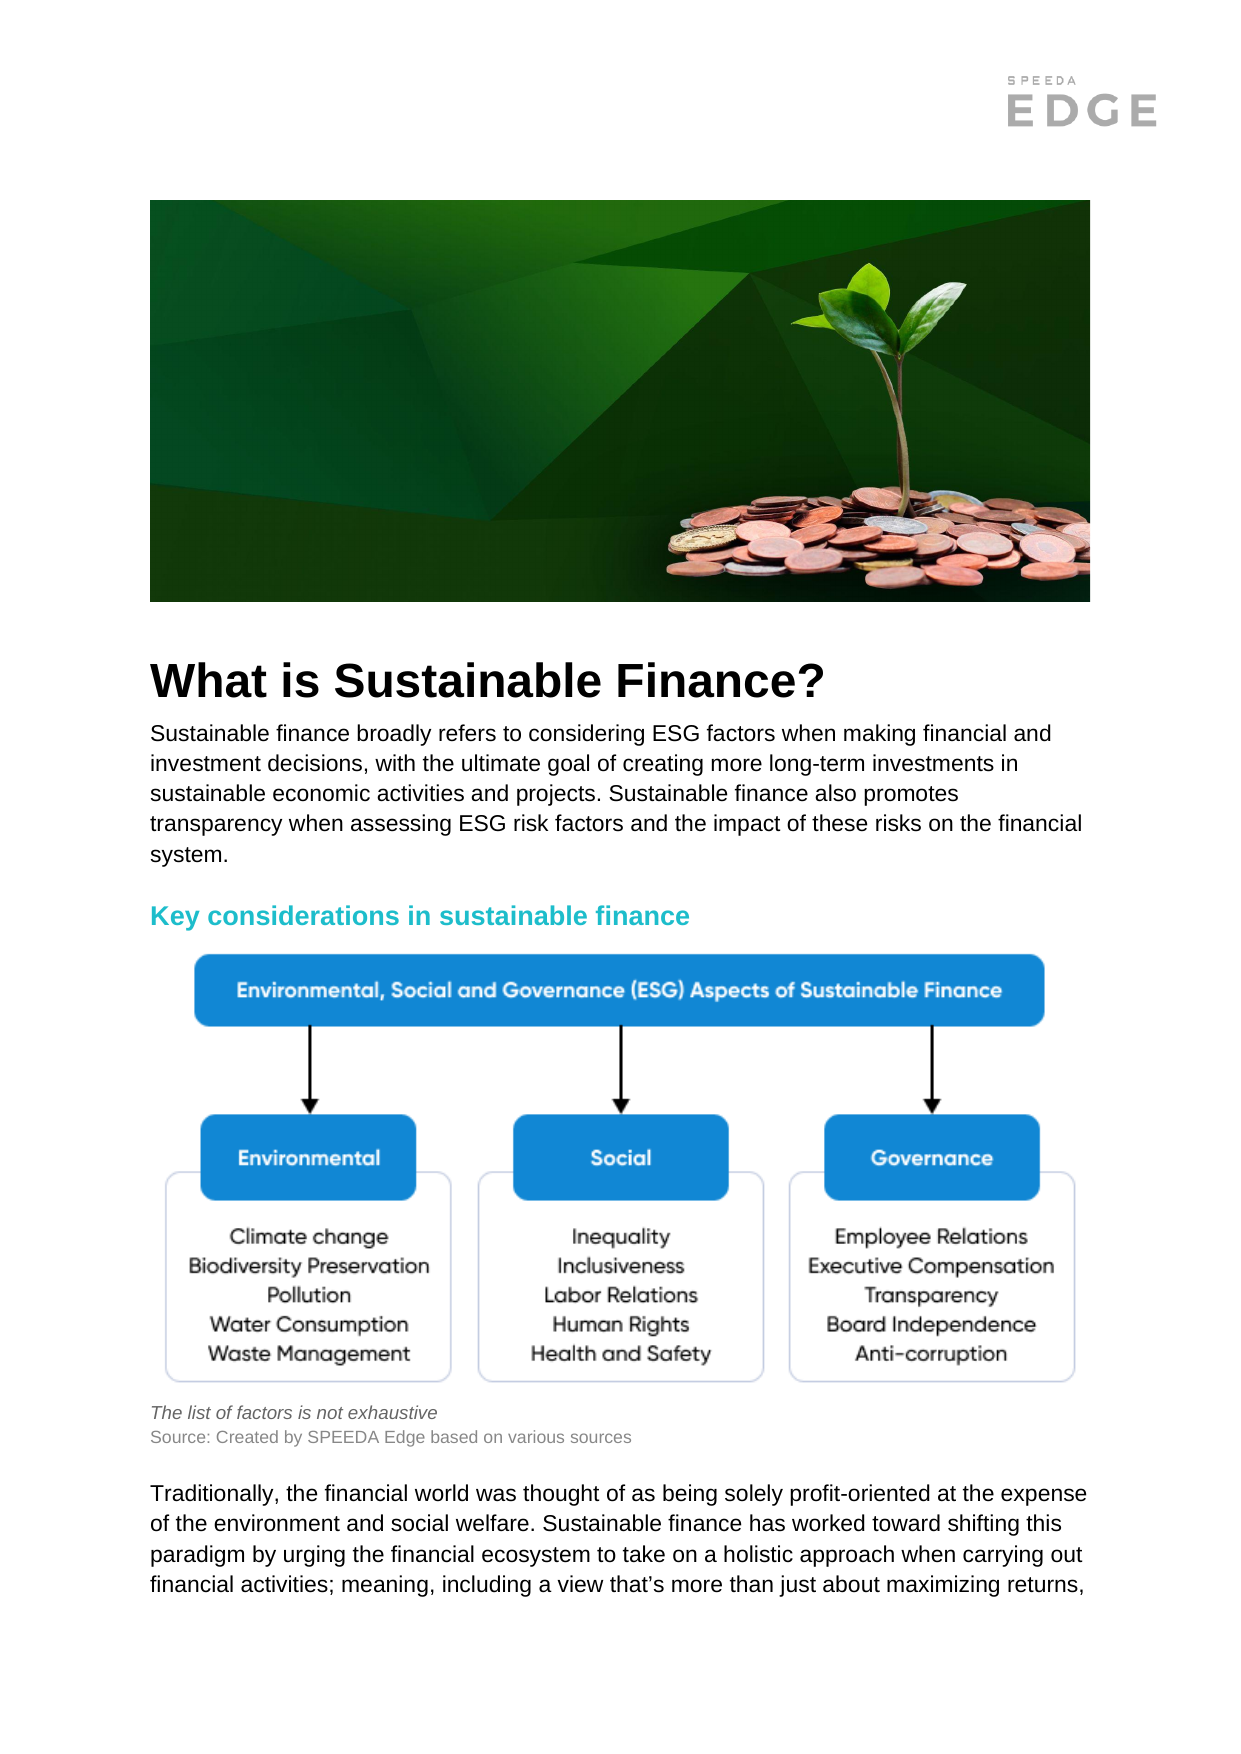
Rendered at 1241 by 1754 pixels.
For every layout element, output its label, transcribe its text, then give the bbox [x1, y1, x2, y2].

subtitle Key considerations in sustainable finance [150, 900, 1090, 931]
picture [150, 939, 1091, 1398]
text Sustainable finance broadly refers to considering ESG factors when making financial and investment decisions, with the ultimate goal of creating more long-term investments in sustainable economic activities and projects. Sustainable finance also promotes transparency when assessing ESG risk factors and the impact of these risks on the financial system. [150, 720, 1090, 867]
text Source: Created by SPEEDA Edge based on various sources [150, 1426, 1090, 1447]
text The list of factors is not exhaustive [150, 1402, 1090, 1423]
picture [1006, 75, 1158, 128]
subtitle What is Sustainable Finance? [150, 652, 1090, 707]
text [150, 1480, 1090, 1597]
picture [150, 200, 1091, 602]
